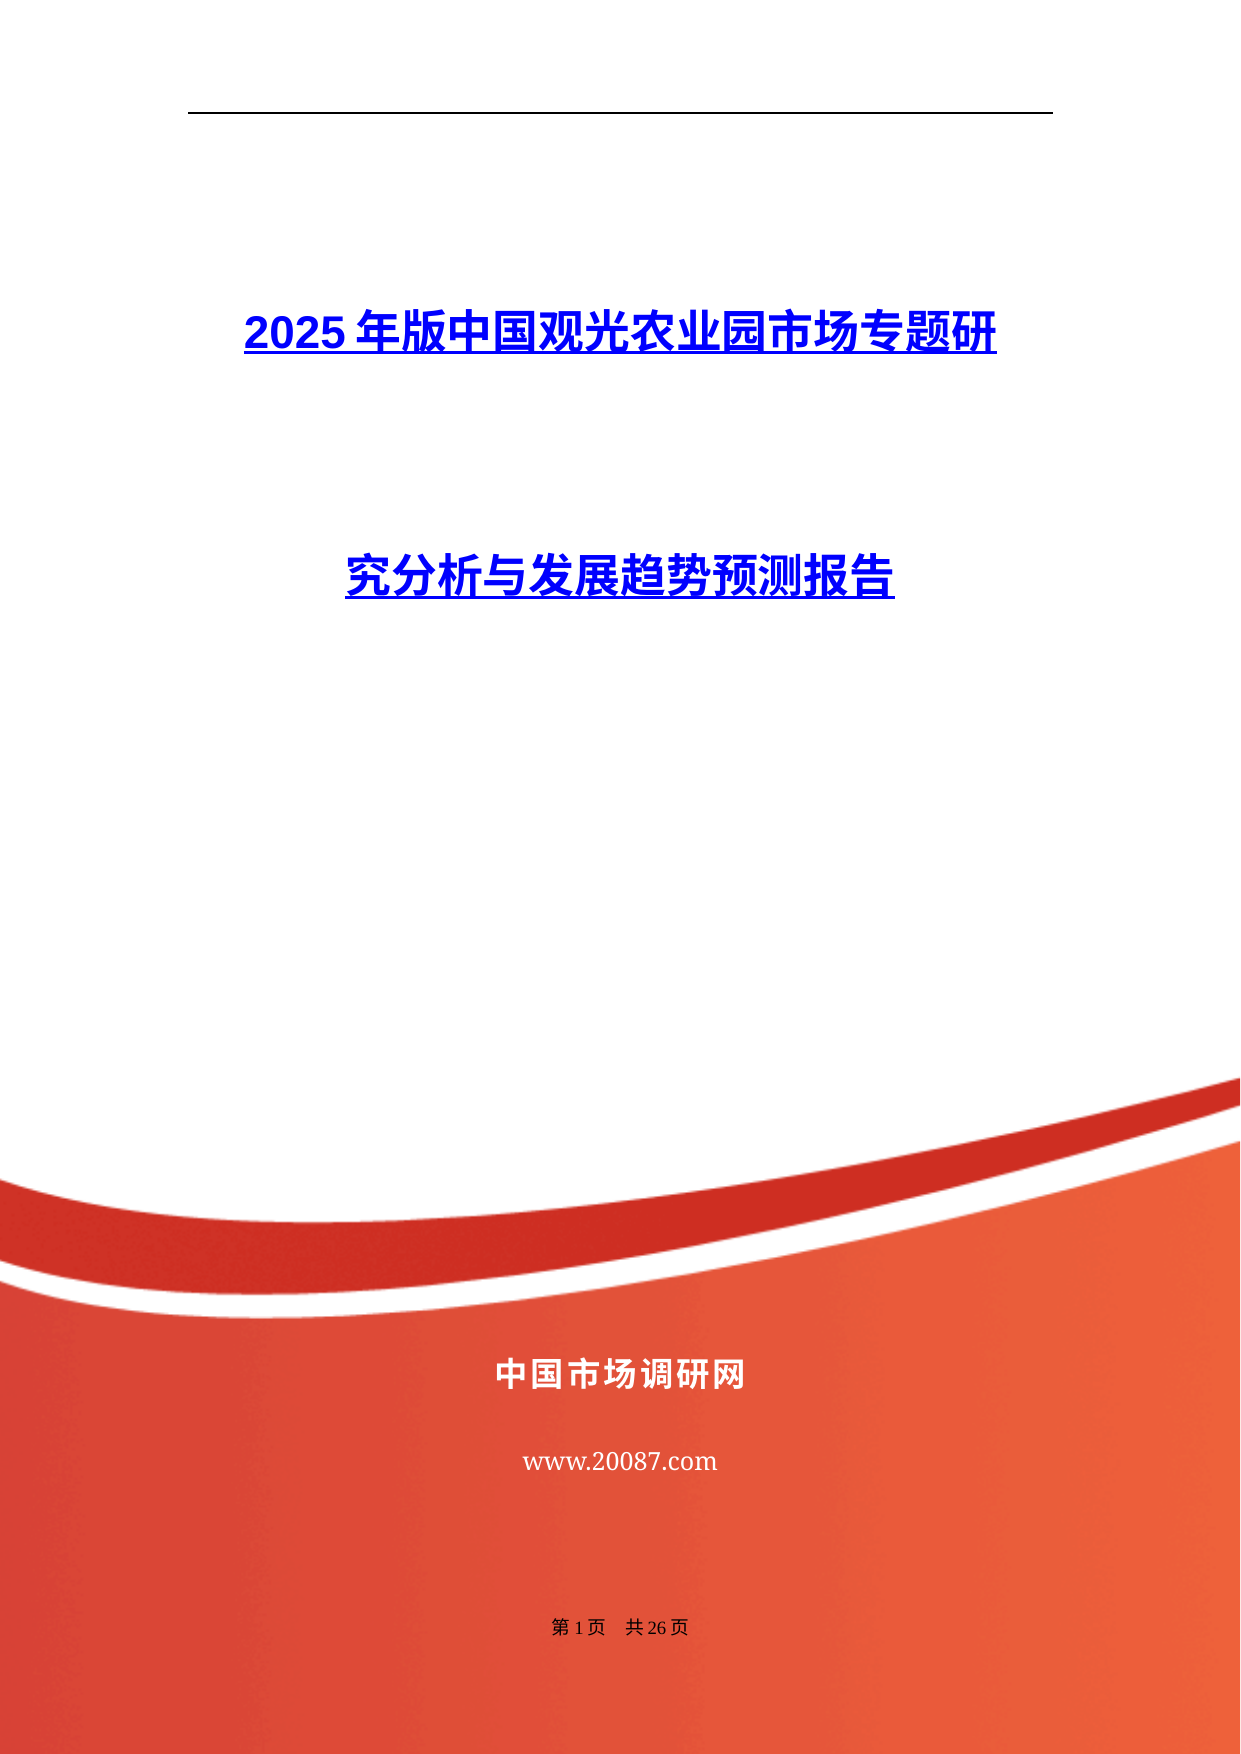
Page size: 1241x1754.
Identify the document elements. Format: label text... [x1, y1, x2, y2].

picture [0, 1006, 1241, 1754]
text www.20087.com [187, 1428, 1053, 1493]
subtitle 中国市场调研网 [187, 1339, 1053, 1404]
table_header 2025年版中国观光农业园市场专题研究分析与发展趋势预测报告 [188, 207, 1053, 773]
